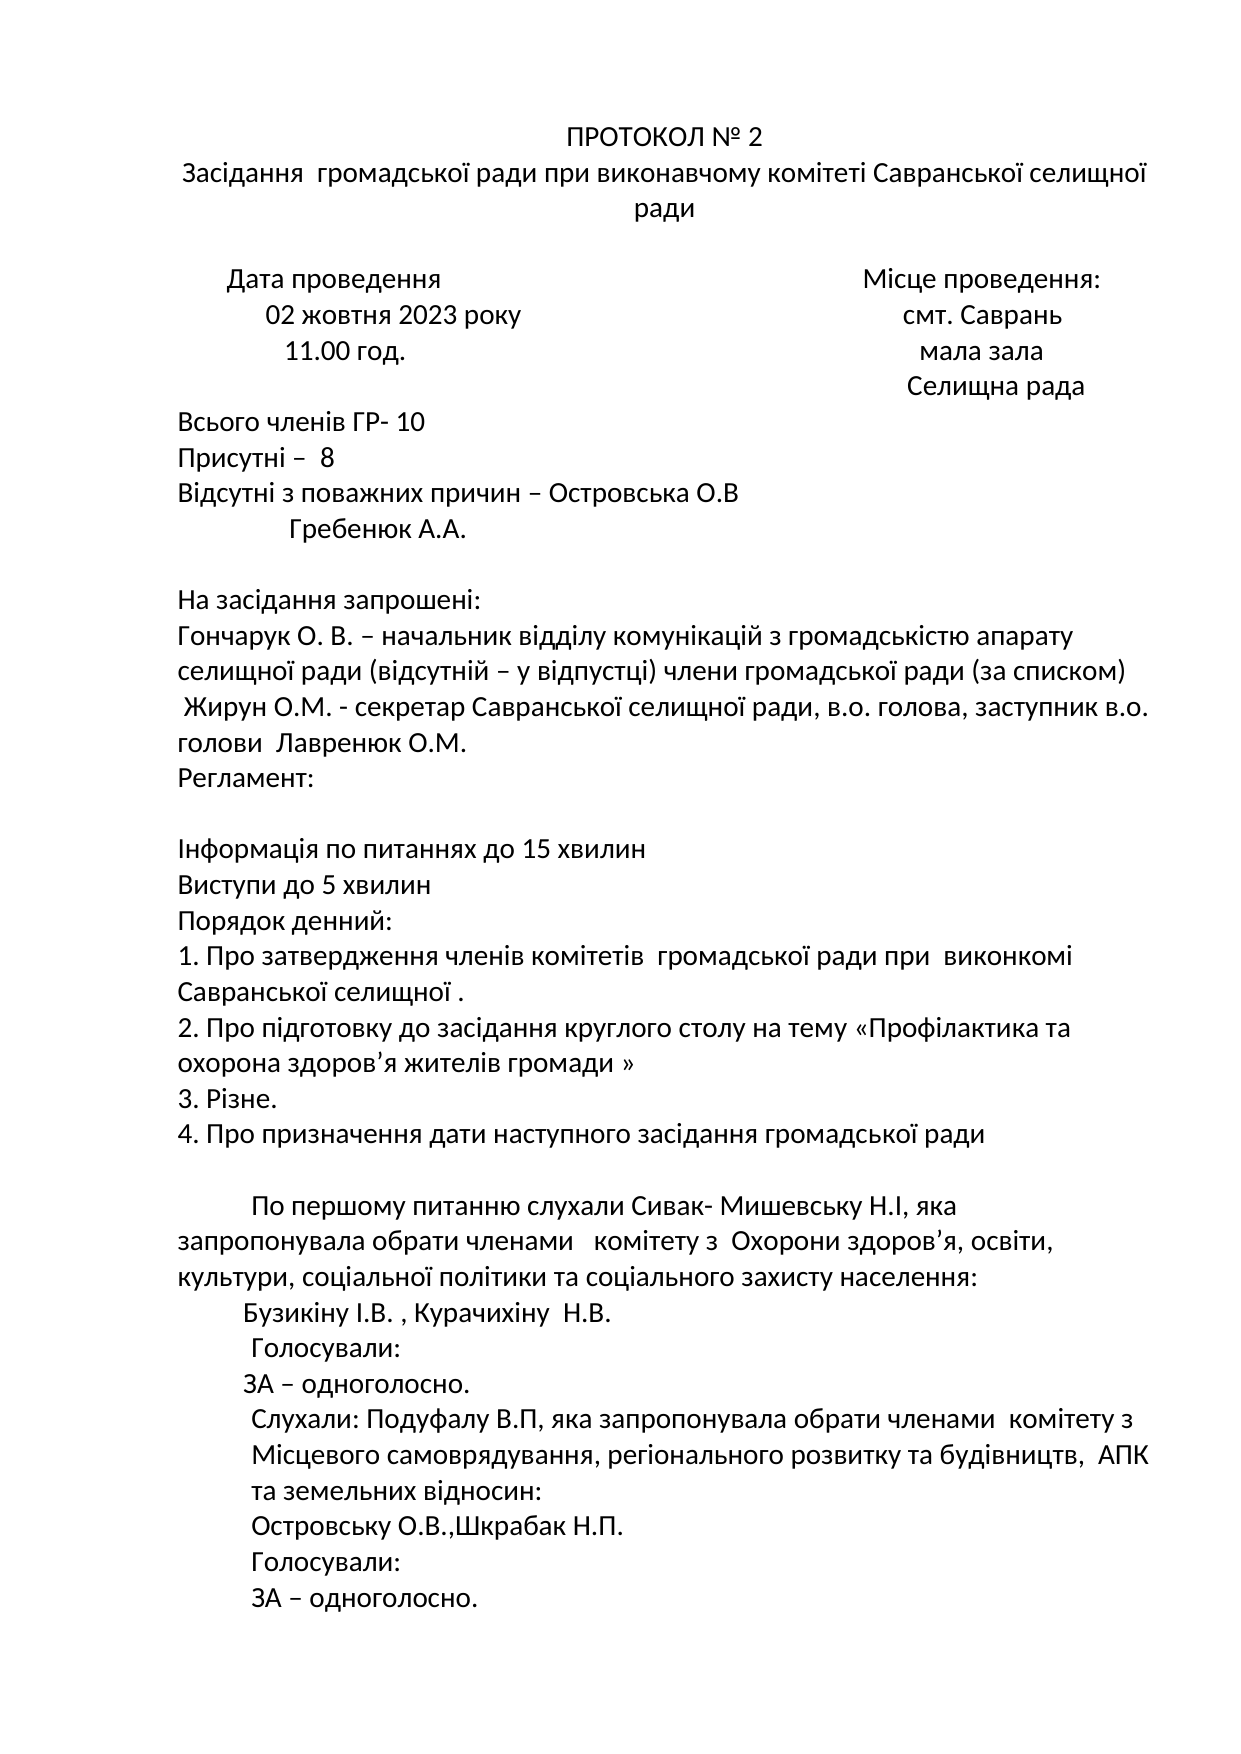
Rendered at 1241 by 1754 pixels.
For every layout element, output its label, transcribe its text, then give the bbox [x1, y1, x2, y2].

text Дата проведення Місце проведення: [177, 261, 1152, 296]
text Присутні – 8 [177, 439, 1152, 474]
text 2. Про підготовку до засідання круглого столу на тему «Профілактика та охорона здоров’я жителів громади » [177, 1009, 1152, 1080]
text Гребенюк А.А. [177, 510, 1152, 546]
text Всього членів ГР- 10 [177, 403, 1152, 439]
text 02 жовтня 2023 року смт. Саврань [177, 296, 1152, 332]
text Виступи до 5 хвилин [177, 866, 1152, 902]
text Слухали: Подуфалу В.П, яка запропонувала обрати членами комітету з Місцевого самоврядування, регіонального розвитку та будівництв, АПК та земельних відносин: [251, 1401, 1152, 1507]
text Порядок денний: [177, 902, 1152, 937]
text Відсутні з поважних причин – Островська О.В [177, 474, 1152, 510]
text Селищна рада [177, 367, 1152, 403]
text ПРОТОКОЛ № 2 [177, 118, 1152, 154]
text 1. Про затвердження членів комітетів громадської ради при виконкомі Савранської селищної . [177, 937, 1152, 1009]
text Регламент: [177, 759, 1152, 795]
text Островську О.В.,Шкрабак Н.П. [251, 1507, 1152, 1543]
text 11.00 год. мала зала [177, 332, 1152, 367]
text ЗА – одноголосно. [251, 1579, 1152, 1614]
text По першому питанню слухали Сивак- Мишевську Н.І, яка запропонувала обрати членами комітету з Охорони здоров’я, освіти, культури, соціальної політики та соціального захисту населення: [177, 1187, 1152, 1294]
text Голосували: [251, 1543, 1152, 1579]
text Бузикіну І.В. , Курачихіну Н.В. [177, 1294, 1152, 1329]
text Голосували: [177, 1329, 1152, 1365]
text На засідання запрошені: [177, 581, 1152, 617]
text ЗА – одноголосно. [177, 1365, 1152, 1401]
text 4. Про призначення дати наступного засідання громадської ради [177, 1116, 1152, 1151]
text Інформація по питаннях до 15 хвилин [177, 831, 1152, 866]
text 3. Різне. [177, 1080, 1152, 1116]
text Жирун О.М. - секретар Савранської селищної ради, в.о. голова, заступник в.о. голови Лавренюк О.М. [177, 688, 1152, 759]
text Засідання громадської ради при виконавчому комітеті Савранської селищної ради [177, 154, 1152, 225]
text Гончарук О. В. – начальник відділу комунікацій з громадськістю апарату селищної ради (відсутній – у відпустці) члени громадської ради (за списком) [177, 617, 1152, 688]
